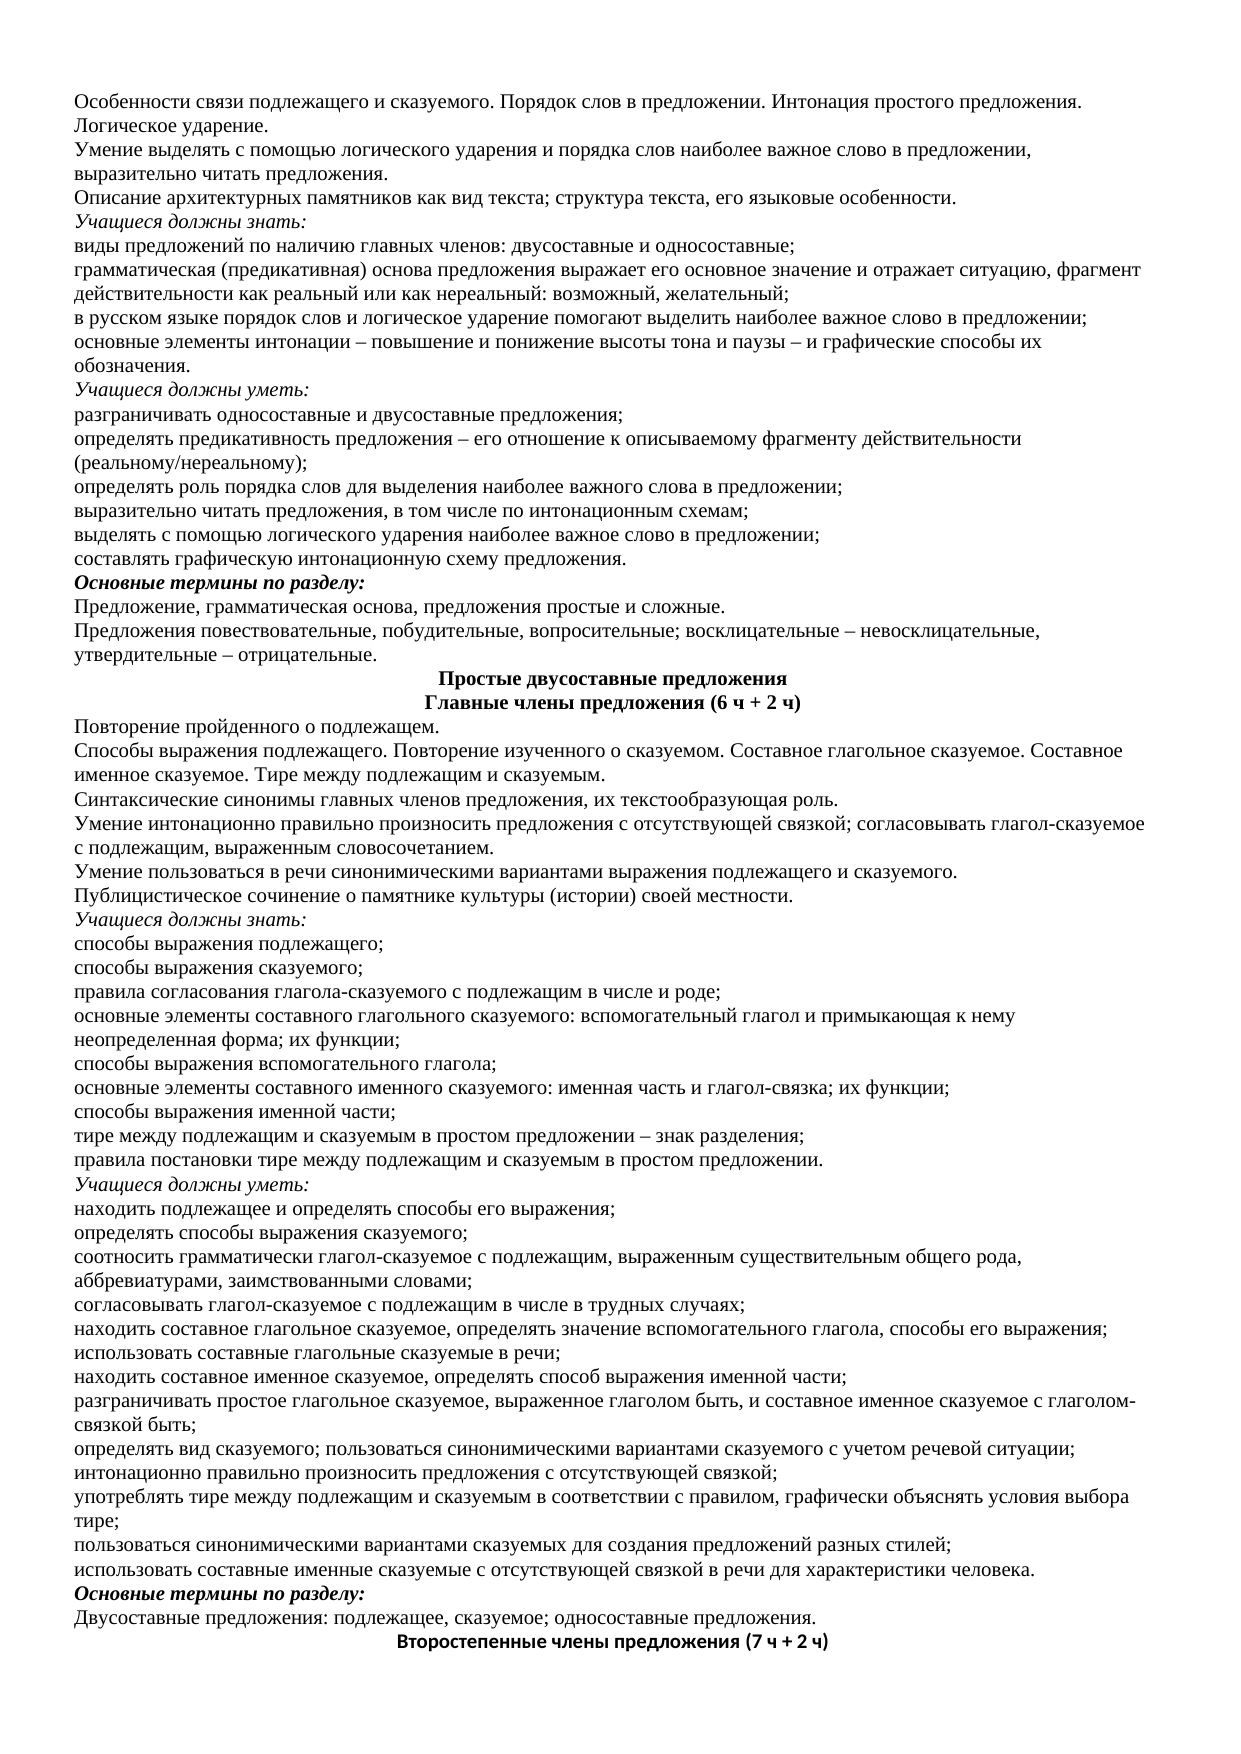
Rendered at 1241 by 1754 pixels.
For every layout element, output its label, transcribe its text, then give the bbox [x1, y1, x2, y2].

text Синтаксические синонимы главных членов предложения, их текстообразующая роль. [74, 786, 1151, 811]
text выделять с помощью логического ударения наиболее важное слово в предложении; [74, 522, 1151, 546]
text Предложение, грамматическая основа, предложения простые и сложные. [74, 594, 1151, 618]
text способы выражения именной части; [74, 1099, 1151, 1123]
text Способы выражения подлежащего. Повторение изученного о сказуемом. Составное глагольное сказуемое. Составное именное сказуемое. Тире между подлежащим и сказуемым. [74, 738, 1151, 786]
text основные элементы интонации – повышение и понижение высоты тона и паузы – и графические способы их обозначения. [74, 329, 1151, 377]
text способы выражения подлежащего; [74, 931, 1151, 955]
text основные элементы составного глагольного сказуемого: вспомогательный глагол и примыкающая к нему неопределенная форма; их функции; [74, 1003, 1151, 1051]
text Второстепенные члены предложения (7 ч + 2 ч) [74, 1629, 1151, 1654]
text Предложения повествовательные, побудительные, вопросительные; восклицательные – невосклицательные, утвердительные – отрицательные. [74, 618, 1151, 666]
text Двусоставные предложения: подлежащее, сказуемое; односоставные предложения. [74, 1604, 1151, 1629]
text Повторение пройденного о подлежащем. [74, 714, 1151, 738]
text определять вид сказуемого; пользоваться синонимическими вариантами сказуемого с учетом речевой ситуации; [74, 1436, 1151, 1460]
text употреблять тире между подлежащим и сказуемым в соответствии с правилом, графически объяснять условия выбора тире; [74, 1484, 1151, 1532]
text Особенности связи подлежащего и сказуемого. Порядок слов в предложении. Интонация простого предложения. Логическое ударение. [74, 89, 1151, 137]
text виды предложений по наличию главных членов: двусоставные и односоставные; [74, 233, 1151, 257]
text правила постановки тире между подлежащим и сказуемым в простом предложении. [74, 1147, 1151, 1171]
text в русском языке порядок слов и логическое ударение помогают выделить наиболее важное слово в предложении; [74, 305, 1151, 329]
text способы выражения сказуемого; [74, 955, 1151, 979]
text Умение пользоваться в речи синонимическими вариантами выражения подлежащего и сказуемого. [74, 859, 1151, 883]
text способы выражения вспомогательного глагола; [74, 1051, 1151, 1075]
text Простые двусоставные предложения [74, 666, 1151, 690]
text находить составное глагольное сказуемое, определять значение вспомогательного глагола, способы его выражения; использовать составные глагольные сказуемые в речи; [74, 1316, 1151, 1364]
text Основные термины по разделу: [74, 570, 1151, 594]
text Основные термины по разделу: [74, 1581, 1151, 1604]
text соотносить грамматически глагол-сказуемое с подлежащим, выраженным существительным общего рода, аббревиатурами, заимствованными словами; [74, 1244, 1151, 1292]
text составлять графическую интонационную схему предложения. [74, 546, 1151, 570]
text находить составное именное сказуемое, определять способ выражения именной части; [74, 1364, 1151, 1388]
text Умение выделять с помощью логического ударения и порядка слов наиболее важное слово в предложении, выразительно читать предложения. [74, 137, 1151, 185]
text определять способы выражения сказуемого; [74, 1219, 1151, 1244]
text разграничивать односоставные и двусоставные предложения; [74, 401, 1151, 426]
text Публицистическое сочинение о памятнике культуры (истории) своей местности. [74, 883, 1151, 907]
text интонационно правильно произносить предложения с отсутствующей связкой; [74, 1460, 1151, 1484]
text правила согласования глагола-сказуемого с подлежащим в числе и роде; [74, 979, 1151, 1003]
text разграничивать простое глагольное сказуемое, выраженное глаголом быть, и составное именное сказуемое с глаголом-связкой быть; [74, 1388, 1151, 1436]
text определять роль порядка слов для выделения наиболее важного слова в предложении; [74, 474, 1151, 498]
text пользоваться синонимическими вариантами сказуемых для создания предложений разных стилей; [74, 1532, 1151, 1556]
text Учащиеся должны знать: [74, 209, 1151, 233]
text Учащиеся должны знать: [74, 907, 1151, 931]
text Учащиеся должны уметь: [74, 1171, 1151, 1196]
text согласовывать глагол-сказуемое с подлежащим в числе в трудных случаях; [74, 1292, 1151, 1316]
text Умение интонационно правильно произносить предложения с отсутствующей связкой; согласовывать глагол-сказуемое с подлежащим, выраженным словосочетанием. [74, 811, 1151, 859]
text Главные члены предложения (6 ч + 2 ч) [74, 690, 1151, 714]
text Описание архитектурных памятников как вид текста; структура текста, его языковые особенности. [74, 185, 1151, 209]
text находить подлежащее и определять способы его выражения; [74, 1196, 1151, 1219]
text тире между подлежащим и сказуемым в простом предложении – знак разделения; [74, 1123, 1151, 1147]
text основные элементы составного именного сказуемого: именная часть и глагол-связка; их функции; [74, 1075, 1151, 1099]
text определять предикативность предложения – его отношение к описываемому фрагменту действительности (реальному/нереальному); [74, 426, 1151, 474]
text использовать составные именные сказуемые с отсутствующей связкой в речи для характеристики человека. [74, 1556, 1151, 1581]
text выразительно читать предложения, в том числе по интонационным схемам; [74, 498, 1151, 522]
text грамматическая (предикативная) основа предложения выражает его основное значение и отражает ситуацию, фрагмент действительности как реальный или как нереальный: возможный, желательный; [74, 257, 1151, 305]
text Учащиеся должны уметь: [74, 377, 1151, 401]
